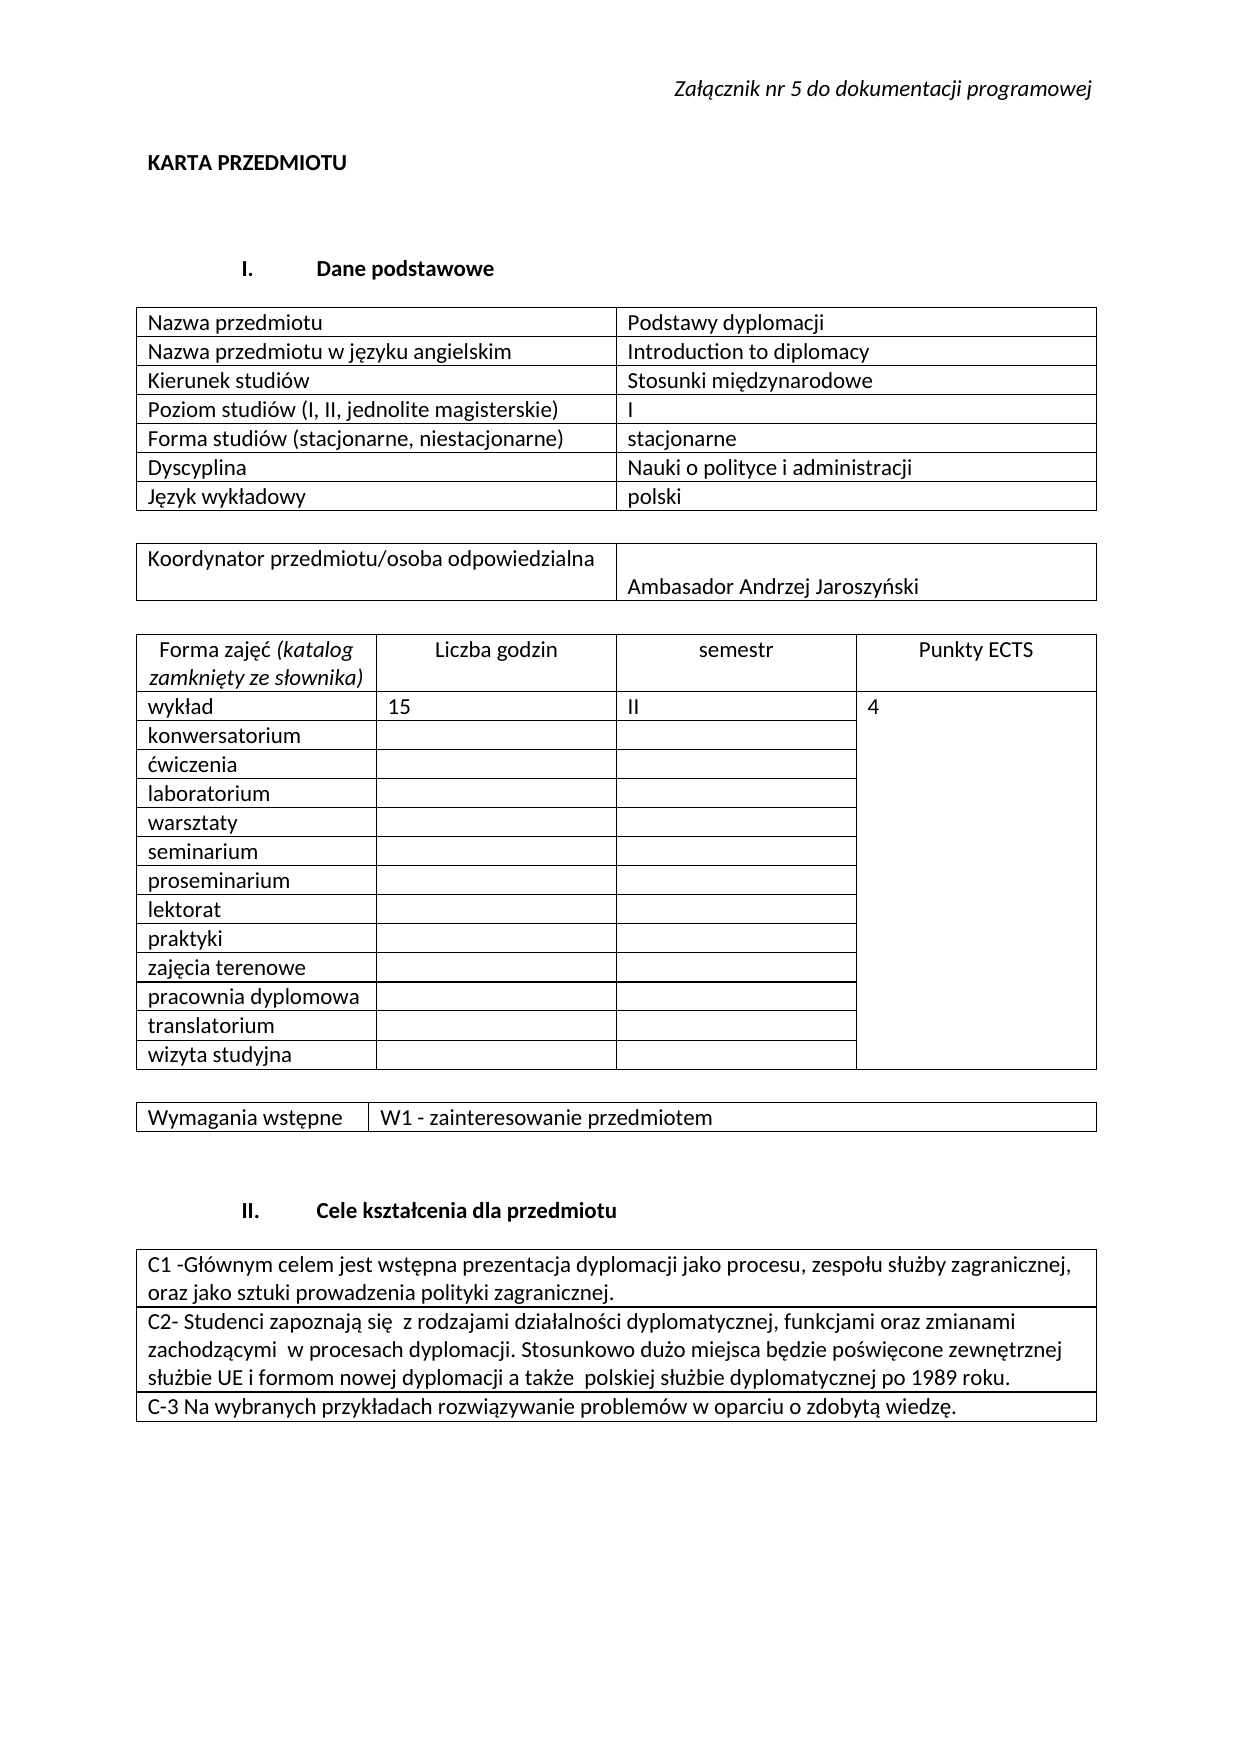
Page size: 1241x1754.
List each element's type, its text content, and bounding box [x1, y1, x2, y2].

table_header C1 -Głównym celem jest wstępna prezentacja dyplomacji jako procesu, zespołu służby zagranicznej, oraz jako sztuki prowadzenia polityki zagranicznej. [137, 1250, 1096, 1306]
table_header Punkty ECTS [857, 635, 1096, 691]
table_cell konwersatorium [137, 721, 376, 749]
table_cell Nazwa przedmiotu w języku angielskim [137, 337, 616, 365]
table_cell [617, 924, 856, 952]
table_cell [617, 1041, 856, 1068]
table_cell [617, 779, 856, 807]
table_cell wizyta studyjna [137, 1041, 376, 1068]
table_header W1 - zainteresowanie przedmiotem [369, 1103, 1096, 1131]
table_cell [377, 924, 616, 952]
text KARTA PRZEDMIOTU [148, 148, 1093, 176]
table_cell [617, 1011, 856, 1039]
table_cell proseminarium [137, 866, 376, 894]
table_header semestr [617, 635, 856, 691]
table_header Forma zajęć (katalog zamknięty ze słownika) [137, 635, 376, 691]
table_cell laboratorium [137, 779, 376, 807]
table_cell [377, 837, 616, 865]
table_cell Poziom studiów (I, II, jednolite magisterskie) [137, 395, 616, 423]
table_cell [617, 866, 856, 894]
table_cell pracownia dyplomowa [137, 983, 376, 1010]
table_cell II [617, 692, 856, 720]
table_cell [377, 895, 616, 923]
list Cele kształcenia dla przedmiotu [241, 1196, 1093, 1224]
table_cell Język wykładowy [137, 482, 616, 510]
table_cell warsztaty [137, 808, 376, 836]
table_cell [377, 1041, 616, 1068]
table_header Ambasador Andrzej Jaroszyński [617, 544, 1096, 600]
table_cell wykład [137, 692, 376, 720]
table_header Liczba godzin [377, 635, 616, 691]
table_cell zajęcia terenowe [137, 953, 376, 981]
table_header Nazwa przedmiotu [137, 308, 616, 336]
table_cell [377, 721, 616, 749]
table_cell [617, 837, 856, 865]
table_cell [377, 866, 616, 894]
table_cell Stosunki międzynarodowe [617, 366, 1096, 394]
table_cell [617, 895, 856, 923]
table_cell Nauki o polityce i administracji [617, 453, 1096, 481]
list Dane podstawowe [241, 254, 1093, 282]
table_cell translatorium [137, 1011, 376, 1039]
table_cell [617, 983, 856, 1010]
table_cell seminarium [137, 837, 376, 865]
table_cell [377, 983, 616, 1010]
table_cell [377, 1011, 616, 1039]
table_cell stacjonarne [617, 424, 1096, 452]
table_header Wymagania wstępne [137, 1103, 368, 1131]
table_cell Introduction to diplomacy [617, 337, 1096, 365]
table_cell [377, 953, 616, 981]
table_cell lektorat [137, 895, 376, 923]
table_cell [377, 808, 616, 836]
table_cell C-3 Na wybranych przykładach rozwiązywanie problemów w oparciu o zdobytą wiedzę. [137, 1393, 1096, 1421]
table_header Koordynator przedmiotu/osoba odpowiedzialna [137, 544, 616, 600]
table_cell 15 [377, 692, 616, 720]
table_cell Forma studiów (stacjonarne, niestacjonarne) [137, 424, 616, 452]
table_cell [377, 779, 616, 807]
table_cell praktyki [137, 924, 376, 952]
table_header Podstawy dyplomacji [617, 308, 1096, 336]
table_cell Dyscyplina [137, 453, 616, 481]
table_cell ćwiczenia [137, 750, 376, 778]
table_cell I [617, 395, 1096, 423]
table_cell [617, 750, 856, 778]
table_cell [617, 721, 856, 749]
table_cell polski [617, 482, 1096, 510]
table_cell [617, 953, 856, 981]
table_cell 4 [857, 692, 1096, 1068]
table_cell Kierunek studiów [137, 366, 616, 394]
table_cell [617, 808, 856, 836]
table_cell [377, 750, 616, 778]
table_cell C2- Studenci zapoznają się z rodzajami działalności dyplomatycznej, funkcjami oraz zmianami zachodzącymi w procesach dyplomacji. Stosunkowo dużo miejsca będzie poświęcone zewnętrznej służbie UE i formom nowej dyplomacji a także polskiej służbie dyplomatycznej po 1989 roku. [137, 1308, 1096, 1391]
